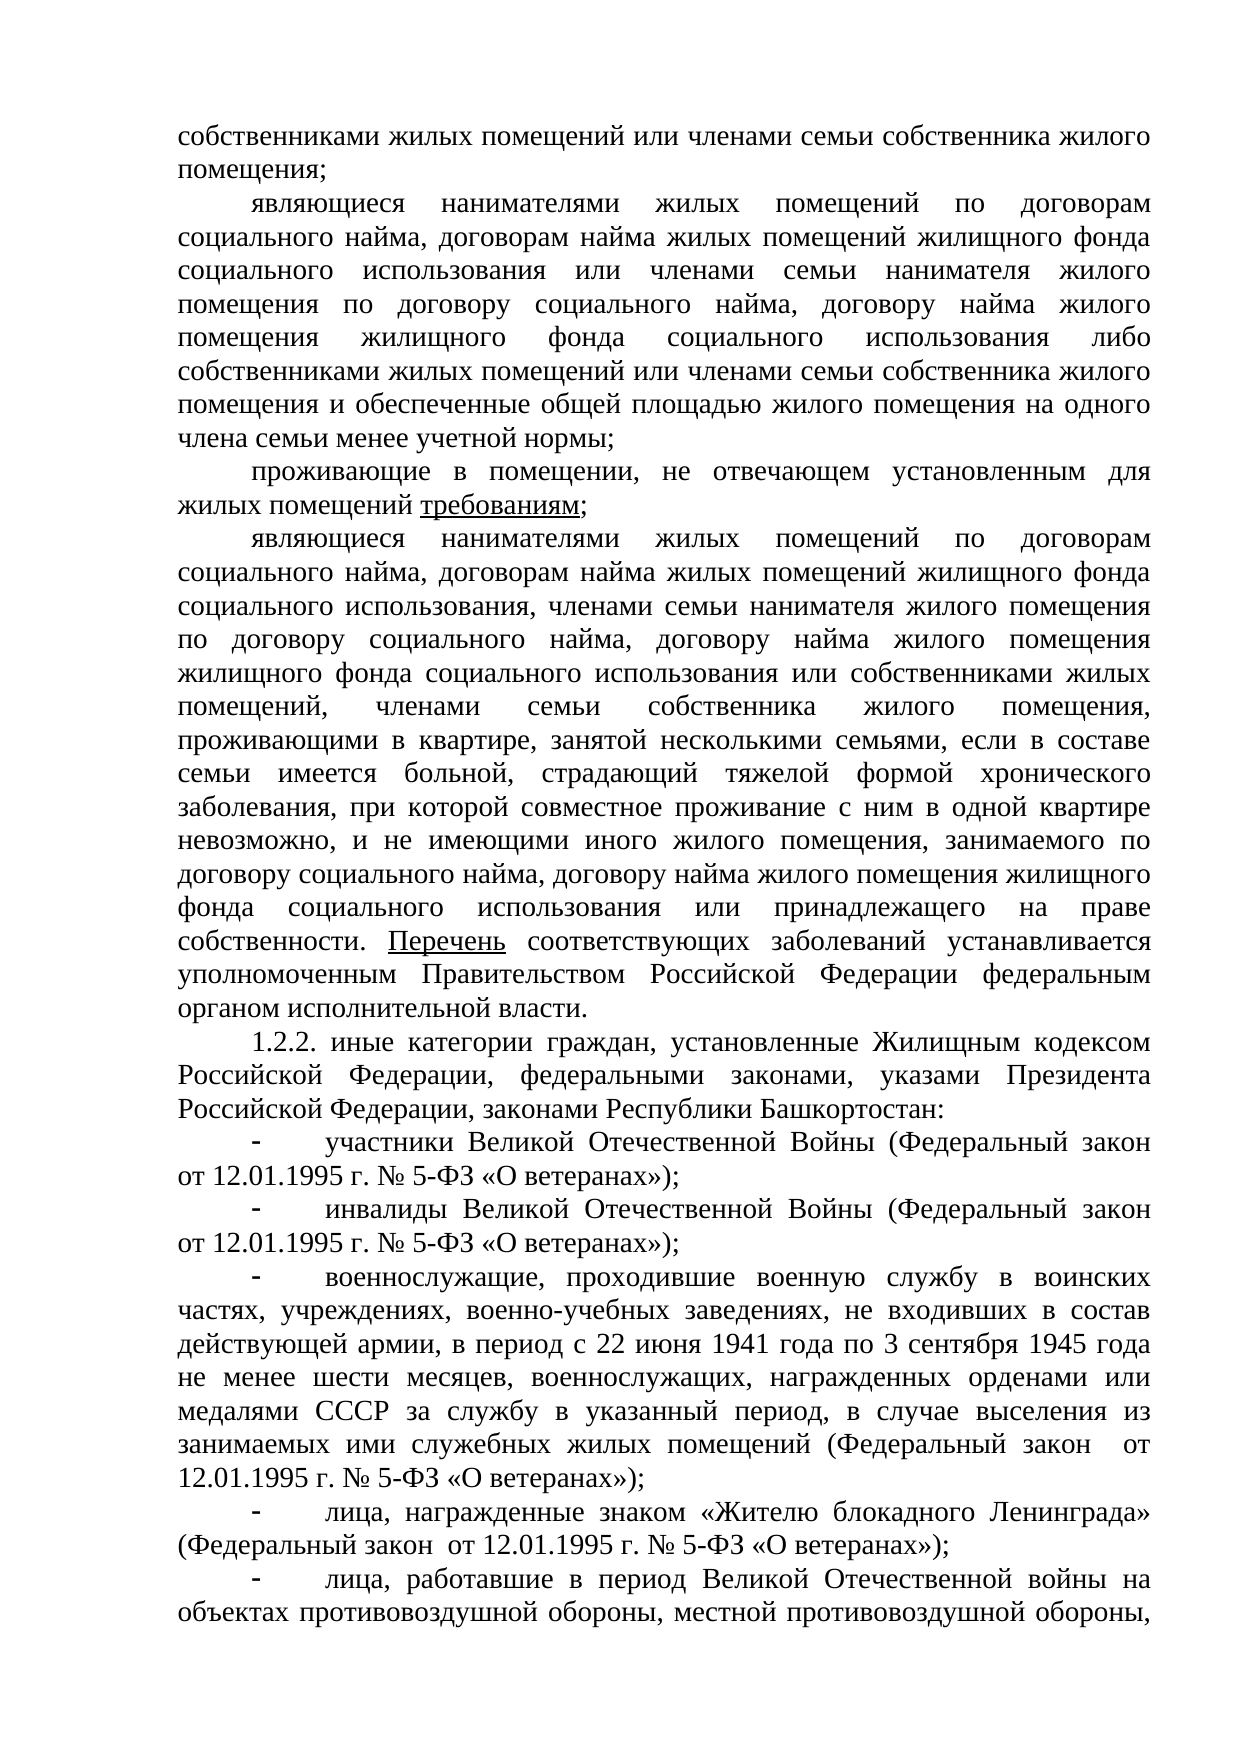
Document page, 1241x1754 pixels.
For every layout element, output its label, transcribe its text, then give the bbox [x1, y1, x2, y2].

list военнослужащие, проходившие военную службу в воинских частях, учреждениях, военно-учебных заведениях, не входивших в состав действующей армии, в период с 22 июня 1941 года по 3 сентября 1945 года не менее шести месяцев, военнослужащих, награжденных орденами или медалями СССР за службу в указанный период, в случае выселения из занимаемых ими служебных жилых помещений (Федеральный закон от 12.01.1995 г. № 5-ФЗ «О ветеранах»); [177, 1259, 1152, 1494]
list инвалиды Великой Отечественной Войны (Федеральный закон от 12.01.1995 г. № 5-ФЗ «О ветеранах»); [177, 1192, 1152, 1259]
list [177, 1561, 1152, 1628]
text являющиеся нанимателями жилых помещений по договорам социального найма, договорам найма жилых помещений жилищного фонда социального использования или членами семьи нанимателя жилого помещения по договору социального найма, договору найма жилого помещения жилищного фонда социального использования либо собственниками жилых помещений или членами семьи собственника жилого помещения и обеспеченные общей площадью жилого помещения на одного члена семьи менее учетной нормы; [177, 185, 1152, 453]
list участники Великой Отечественной Войны (Федеральный закон от 12.01.1995 г. № 5-ФЗ «О ветеранах»); [177, 1124, 1152, 1192]
text проживающие в помещении, не отвечающем установленным для жилых помещений требованиям; [177, 453, 1152, 521]
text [177, 118, 1152, 185]
text являющиеся нанимателями жилых помещений по договорам социального найма, договорам найма жилых помещений жилищного фонда социального использования, членами семьи нанимателя жилого помещения по договору социального найма, договору найма жилого помещения жилищного фонда социального использования или собственниками жилых помещений, членами семьи собственника жилого помещения, проживающими в квартире, занятой несколькими семьями, если в составе семьи имеется больной, страдающий тяжелой формой хронического заболевания, при которой совместное проживание с ним в одной квартире невозможно, и не имеющими иного жилого помещения, занимаемого по договору социального найма, договору найма жилого помещения жилищного фонда социального использования или принадлежащего на праве собственности. Перечень соответствующих заболеваний устанавливается уполномоченным Правительством Российской Федерации федеральным органом исполнительной власти. [177, 521, 1152, 1024]
list лица, награжденные знаком «Жителю блокадного Ленинграда» (Федеральный закон от 12.01.1995 г. № 5-ФЗ «О ветеранах»); [177, 1494, 1152, 1561]
text 1.2.2. иные категории граждан, установленные Жилищным кодексом Российской Федерации, федеральными законами, указами Президента Российской Федерации, законами Республики Башкортостан: [177, 1024, 1152, 1124]
